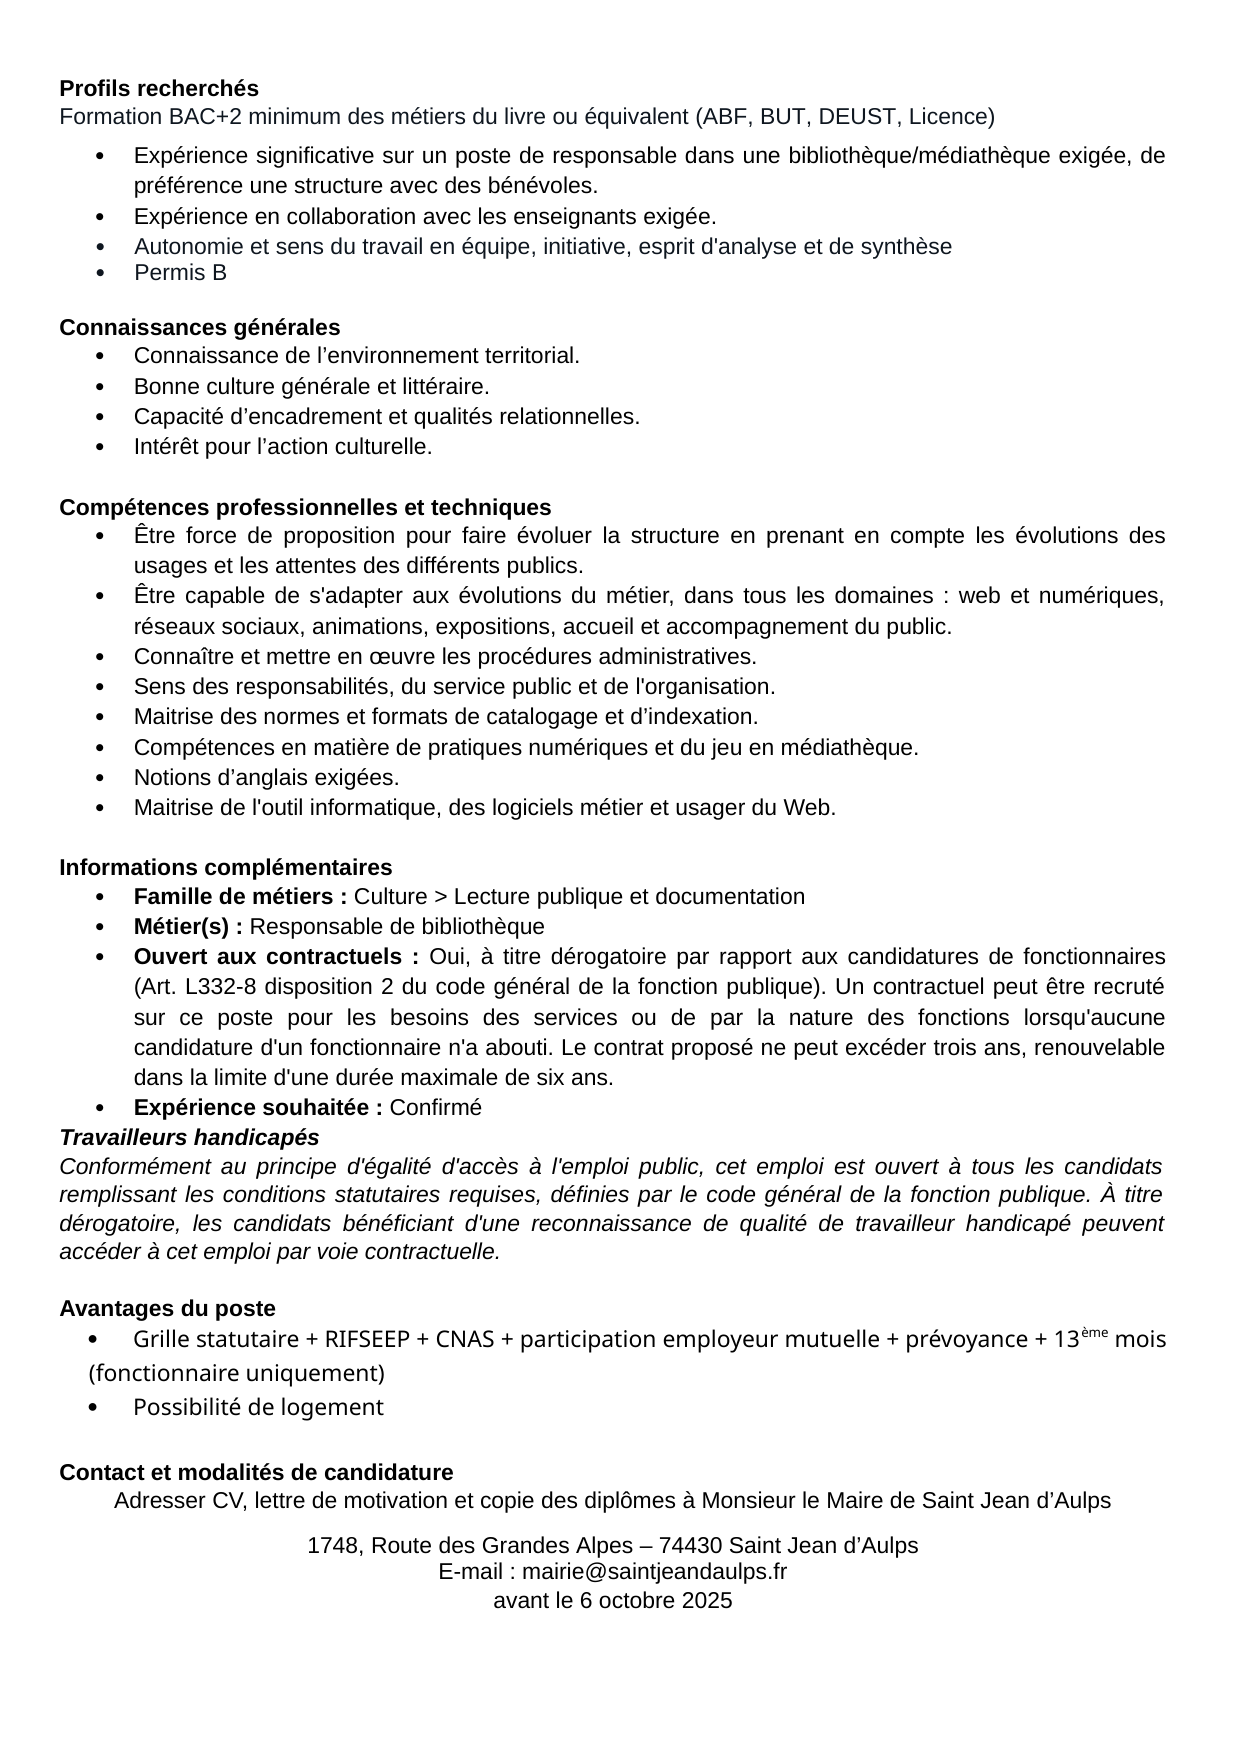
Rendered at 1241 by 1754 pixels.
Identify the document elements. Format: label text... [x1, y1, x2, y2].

list Connaître et mettre en œuvre les procédures administratives. [96, 643, 1167, 669]
text Formation BAC+2 minimum des métiers du livre ou équivalent (ABF, BUT, DEUST, Licence) [59, 103, 1167, 129]
text Compétences professionnelles et techniques [59, 493, 1167, 520]
list Ouvert aux contractuels : Oui, à titre dérogatoire par rapport aux candidatures de fonctionnaires (Art. L332-8 disposition 2 du code général de la fonction publique). Un contractuel peut être recruté sur ce poste pour les besoins des services ou de par la nature des fonctions lorsqu'aucune candidature d'un fonctionnaire n'a abouti. Le contrat proposé ne peut excéder trois ans, renouvelable dans la limite d'une durée maximale de six ans. [96, 943, 1167, 1090]
text Adresser CV, lettre de motivation et copie des diplômes à Monsieur le Maire de Saint Jean d’Aulps [59, 1487, 1167, 1513]
text Connaissances générales [59, 314, 1167, 340]
list Famille de métiers : Culture > Lecture publique et documentation [96, 883, 1167, 909]
text E-mail : mairie@saintjeandaulps.fr [59, 1558, 1167, 1585]
list Compétences en matière de pratiques numériques et du jeu en médiathèque. [96, 733, 1167, 760]
list Autonomie et sens du travail en équipe, initiative, esprit d'analyse et de synthèse [97, 233, 1167, 259]
list Être capable de s'adapter aux évolutions du métier, dans tous les domaines : web et numériques, réseaux sociaux, animations, expositions, accueil et accompagnement du public. [96, 582, 1167, 639]
list Avantages du poste [59, 1295, 1167, 1321]
text Profils recherchés [59, 74, 1167, 101]
list Bonne culture générale et littéraire. [96, 373, 1167, 399]
list Métier(s) : Responsable de bibliothèque [96, 913, 1167, 939]
text Travailleurs handicapés [59, 1124, 1167, 1151]
list Sens des responsabilités, du service public et de l'organisation. [96, 673, 1167, 699]
list Maitrise de l'outil informatique, des logiciels métier et usager du Web. [96, 794, 1167, 820]
list Capacité d’encadrement et qualités relationnelles. [96, 403, 1167, 429]
list Possibilité de logement [89, 1391, 1167, 1422]
list Être force de proposition pour faire évoluer la structure en prenant en compte les évolutions des usages et les attentes des différents publics. [96, 522, 1167, 578]
list Intérêt pour l’action culturelle. [96, 433, 1167, 459]
text avant le 6 octobre 2025 [59, 1587, 1167, 1613]
list Permis B [97, 259, 1167, 286]
text Contact et modalités de candidature [59, 1458, 1167, 1485]
list Maitrise des normes et formats de catalogage et d’indexation. [96, 703, 1167, 729]
list Expérience significative sur un poste de responsable dans une bibliothèque/médiathèque exigée, de préférence une structure avec des bénévoles. [96, 142, 1167, 199]
list Expérience souhaitée : Confirmé [96, 1094, 1167, 1121]
list Notions d’anglais exigées. [96, 764, 1167, 790]
text Informations complémentaires [59, 854, 1167, 881]
list Grille statutaire + RIFSEEP + CNAS + participation employeur mutuelle + prévoyance + 13ème mois (fonctionnaire uniquement) [89, 1323, 1167, 1388]
list Expérience en collaboration avec les enseignants exigée. [96, 203, 1167, 229]
text Conformément au principe d'égalité d'accès à l'emploi public, cet emploi est ouvert à tous les candidats remplissant les conditions statutaires requises, définies par le code général de la fonction publique. À titre dérogatoire, les candidats bénéficiant d'une reconnaissance de qualité de travailleur handicapé peuvent accéder à cet emploi par voie contractuelle. [59, 1153, 1167, 1264]
list Connaissance de l’environnement territorial. [96, 342, 1167, 369]
text 1748, Route des Grandes Alpes – 74430 Saint Jean d’Aulps [59, 1532, 1167, 1558]
